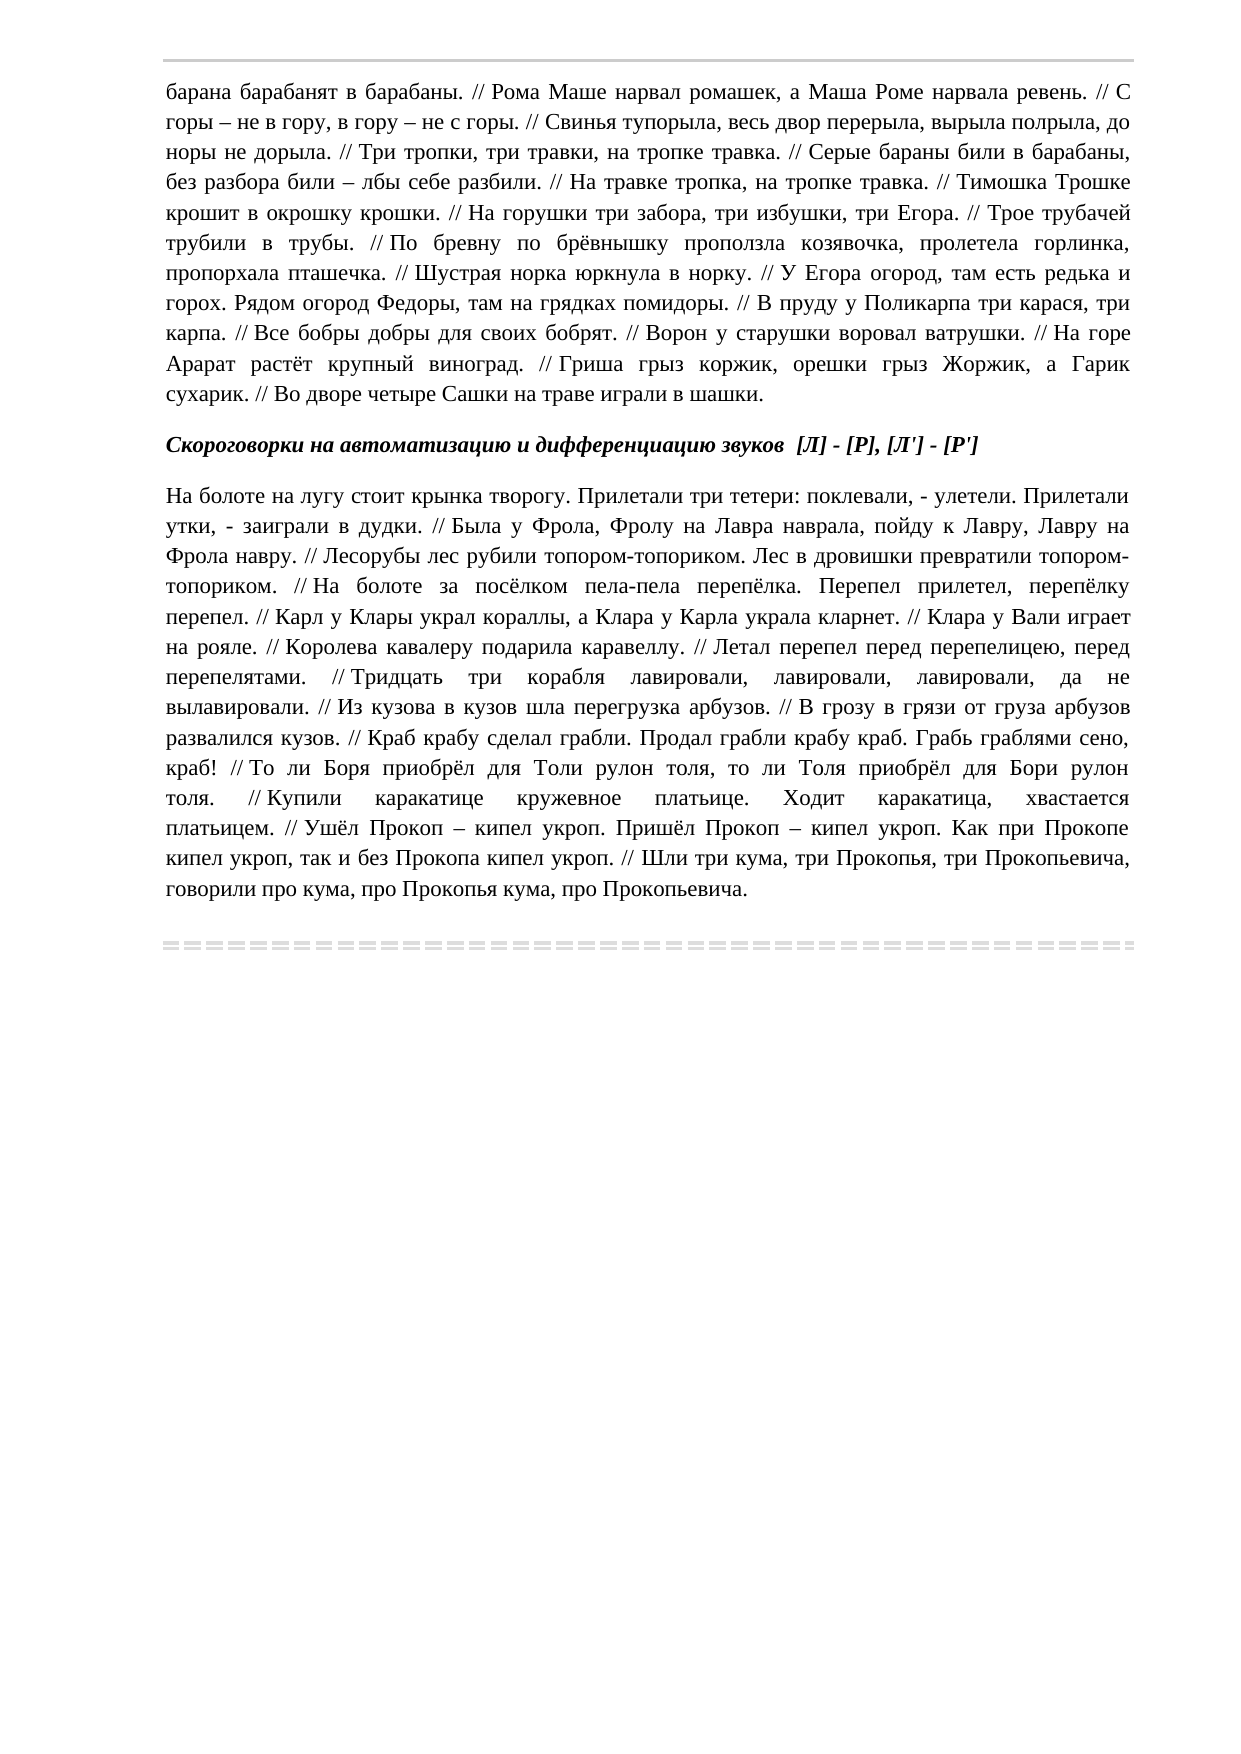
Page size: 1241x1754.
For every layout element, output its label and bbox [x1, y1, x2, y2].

table_header [163, 62, 1134, 941]
table_cell [163, 941, 1134, 947]
